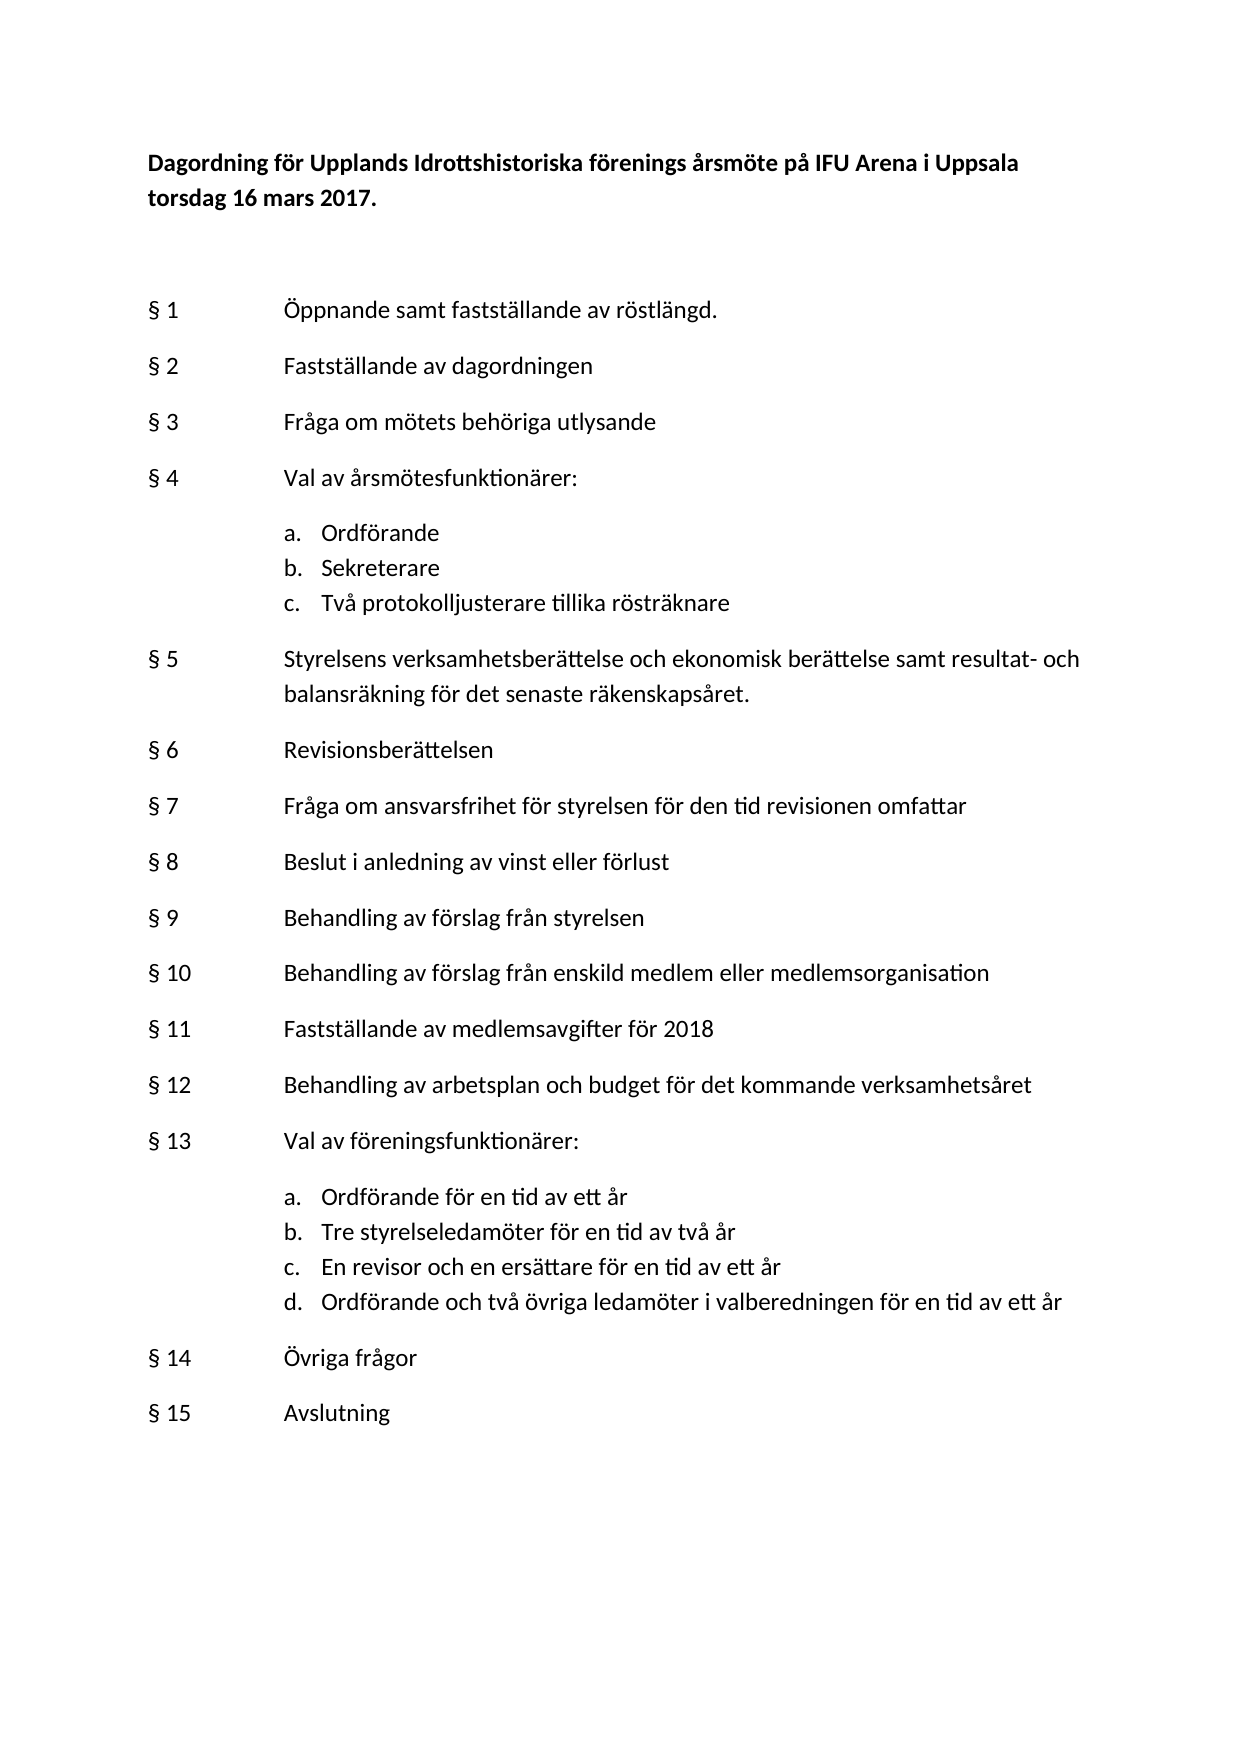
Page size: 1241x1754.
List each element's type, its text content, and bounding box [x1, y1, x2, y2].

text § 10 Behandling av förslag från enskild medlem eller medlemsorganisation [148, 958, 1093, 988]
text § 8 Beslut i anledning av vinst eller förlust [148, 846, 1093, 876]
text § 4 Val av årsmötesfunktionärer: [148, 462, 1093, 492]
text Dagordning för Upplands Idrottshistoriska förenings årsmöte på IFU Arena i Uppsala torsdag 16 mars 2017. [148, 148, 1093, 213]
text § 13 Val av föreningsfunktionärer: [148, 1125, 1093, 1156]
list Ordförande och två övriga ledamöter i valberedningen för en tid av ett år [283, 1286, 1093, 1316]
text § 7 Fråga om ansvarsfrihet för styrelsen för den tid revisionen omfattar [148, 790, 1093, 821]
list Sekreterare [283, 553, 1093, 583]
list Ordförande för en tid av ett år [283, 1181, 1093, 1211]
list Ordförande [283, 518, 1093, 548]
text § 6 Revisionsberättelsen [148, 734, 1093, 765]
text § 11 Fastställande av medlemsavgifter för 2018 [148, 1013, 1093, 1044]
text § 15 Avslutning [148, 1398, 1093, 1428]
text § 2 Fastställande av dagordningen [148, 350, 1093, 381]
text § 14 Övriga frågor [148, 1342, 1093, 1372]
text § 12 Behandling av arbetsplan och budget för det kommande verksamhetsåret [148, 1069, 1093, 1100]
list Två protokolljusterare tillika rösträknare [283, 588, 1093, 618]
text § 1 Öppnande samt fastställande av röstlängd. [148, 294, 1093, 325]
list En revisor och en ersättare för en tid av ett år [283, 1251, 1093, 1281]
text § 9 Behandling av förslag från styrelsen [148, 902, 1093, 932]
text § 3 Fråga om mötets behöriga utlysande [148, 406, 1093, 436]
list Tre styrelseledamöter för en tid av två år [283, 1216, 1093, 1246]
text § 5 Styrelsens verksamhetsberättelse och ekonomisk berättelse samt resultat- och balansräkning för det senaste räkenskapsåret. [148, 643, 1093, 709]
